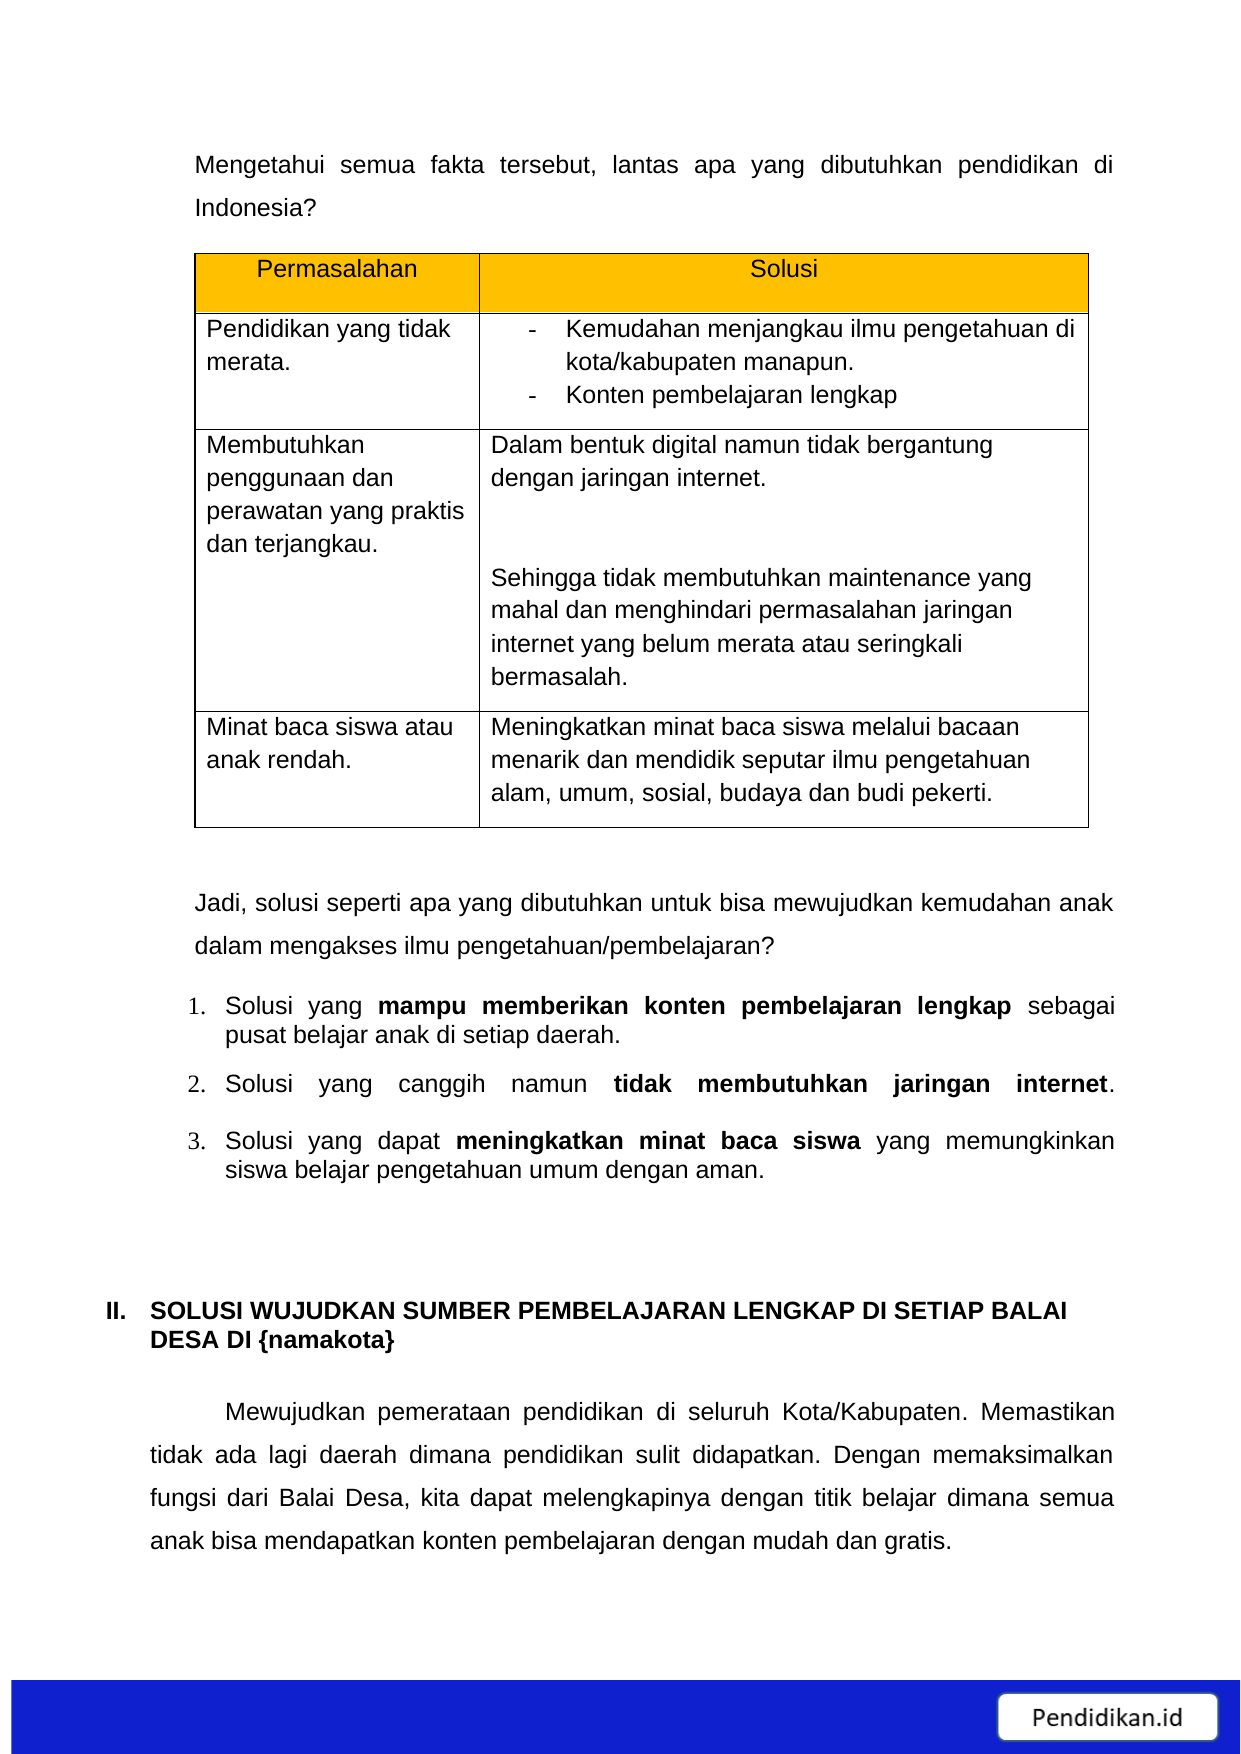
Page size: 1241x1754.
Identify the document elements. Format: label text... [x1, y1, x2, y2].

table_cell Pendidikan yang tidak merata. [196, 314, 479, 429]
table_cell Minat baca siswa atau anak rendah. [196, 712, 479, 827]
table_cell Dalam bentuk digital namun tidak bergantung dengan jaringan internet. Sehingga tidak membutuhkan maintenance yang mahal dan menghindari permasalahan jaringan internet yang belum merata atau seringkali bermasalah. [480, 430, 1088, 711]
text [194, 150, 1115, 222]
list Solusi yang dapat meningkatkan minat baca siswa yang memungkinkan siswa belajar pengetahuan umum dengan aman. [187, 1126, 1115, 1184]
table_cell Kemudahan menjangkau ilmu pengetahuan di kota/kabupaten manapun. Konten pembelajaran lengkap [480, 314, 1088, 429]
list Solusi yang mampu memberikan konten pembelajaran lengkap sebagai pusat belajar anak di setiap daerah. [187, 991, 1115, 1048]
text Jadi, solusi seperti apa yang dibutuhkan untuk bisa mewujudkan kemudahan anak dalam mengakses ilmu pengetahuan/pembelajaran? [194, 888, 1115, 960]
text Mewujudkan pemerataan pendidikan di seluruh Kota/Kabupaten. Memastikan tidak ada lagi daerah dimana pendidikan sulit didapatkan. Dengan memaksimalkan fungsi dari Balai Desa, kita dapat melengkapinya dengan titik belajar dimana semua anak bisa mendapatkan konten pembelajaran dengan mudah dan gratis. [150, 1397, 1115, 1555]
list SOLUSI WUJUDKAN SUMBER PEMBELAJARAN LENGKAP DI SETIAP BALAI DESA DI {namakota} [106, 1296, 1115, 1353]
list Solusi yang canggih namun tidak membutuhkan jaringan internet. [187, 1069, 1115, 1126]
table_header Solusi [480, 254, 1088, 312]
table_cell Meningkatkan minat baca siswa melalui bacaan menarik dan mendidik seputar ilmu pengetahuan alam, umum, sosial, budaya dan budi pekerti. [480, 712, 1088, 827]
table_cell Membutuhkan penggunaan dan perawatan yang praktis dan terjangkau. [196, 430, 479, 711]
table_header Permasalahan [196, 254, 479, 312]
picture [11, 1680, 1241, 1754]
